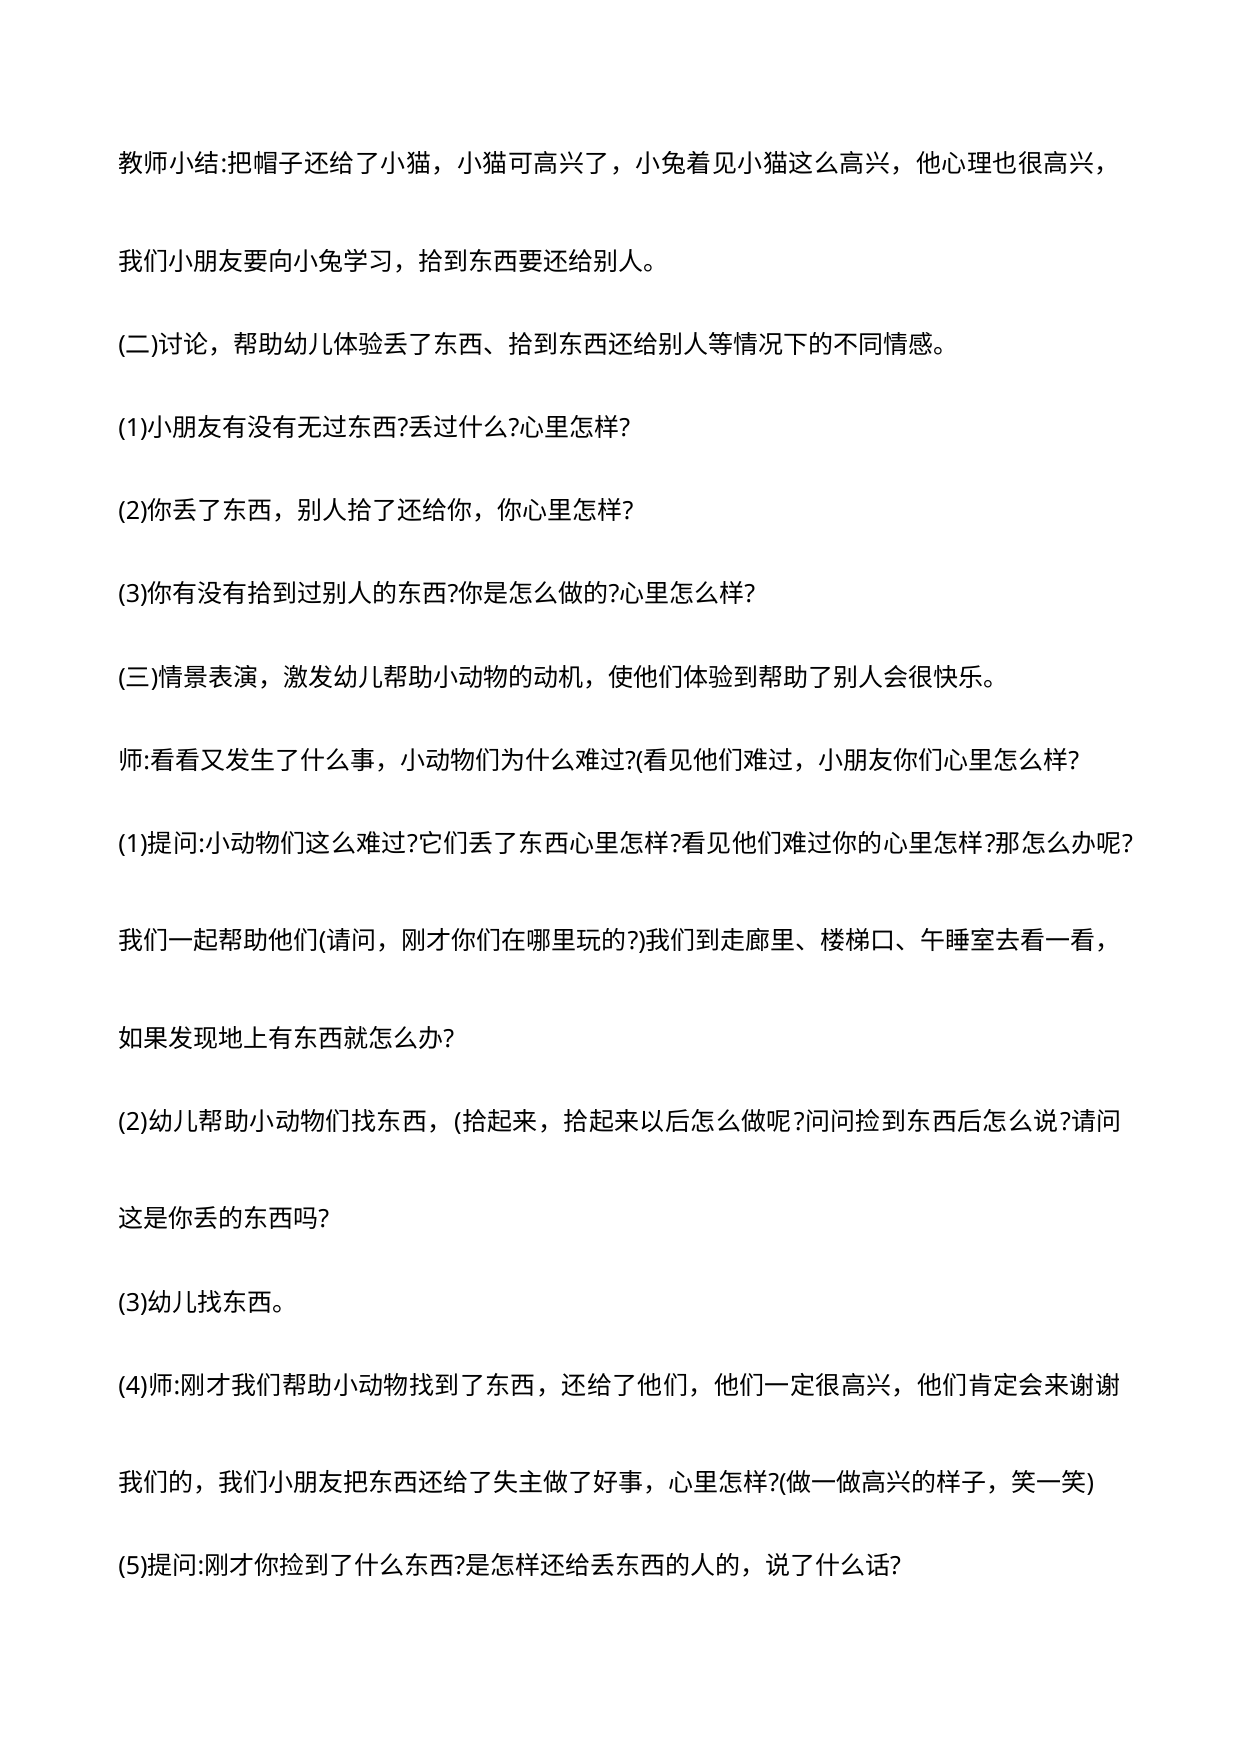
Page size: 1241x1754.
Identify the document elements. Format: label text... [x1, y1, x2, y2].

text (2)幼儿帮助小动物们找东西，(拾起来，拾起来以后怎么做呢?问问捡到东西后怎么说?请问这是你丢的东西吗? [118, 1087, 1122, 1249]
text (3)你有没有拾到过别人的东西?你是怎么做的?心里怎么样? [118, 559, 1122, 624]
text 师:看看又发生了什么事，小动物们为什么难过?(看见他们难过，小朋友你们心里怎么样? [118, 726, 1122, 791]
text (3)幼儿找东西。 [118, 1268, 1122, 1333]
text (二)讨论，帮助幼儿体验丢了东西、拾到东西还给别人等情况下的不同情感。 [118, 310, 1122, 375]
text (4)师:刚才我们帮助小动物找到了东西，还给了他们，他们一定很高兴，他们肯定会来谢谢我们的，我们小朋友把东西还给了失主做了好事，心里怎样?(做一做高兴的样子，笑一笑) [118, 1351, 1122, 1513]
text (2)你丢了东西，别人拾了还给你，你心里怎样? [118, 476, 1122, 541]
text (5)提问:刚才你捡到了什么东西?是怎样还给丢东西的人的，说了什么话? [118, 1531, 1122, 1596]
text (三)情景表演，激发幼儿帮助小动物的动机，使他们体验到帮助了别人会很快乐。 [118, 643, 1122, 708]
text (1)提问:小动物们这么难过?它们丢了东西心里怎样?看见他们难过你的心里怎样?那怎么办呢?我们一起帮助他们(请问，刚才你们在哪里玩的?)我们到走廊里、楼梯口、午睡室去看一看，如果发现地上有东西就怎么办? [118, 809, 1122, 1069]
text (1)小朋友有没有无过东西?丢过什么?心里怎样? [118, 393, 1122, 458]
text 教师小结:把帽子还给了小猫，小猫可高兴了，小兔着见小猫这么高兴，他心理也很高兴，我们小朋友要向小兔学习，拾到东西要还给别人。 [118, 129, 1122, 292]
